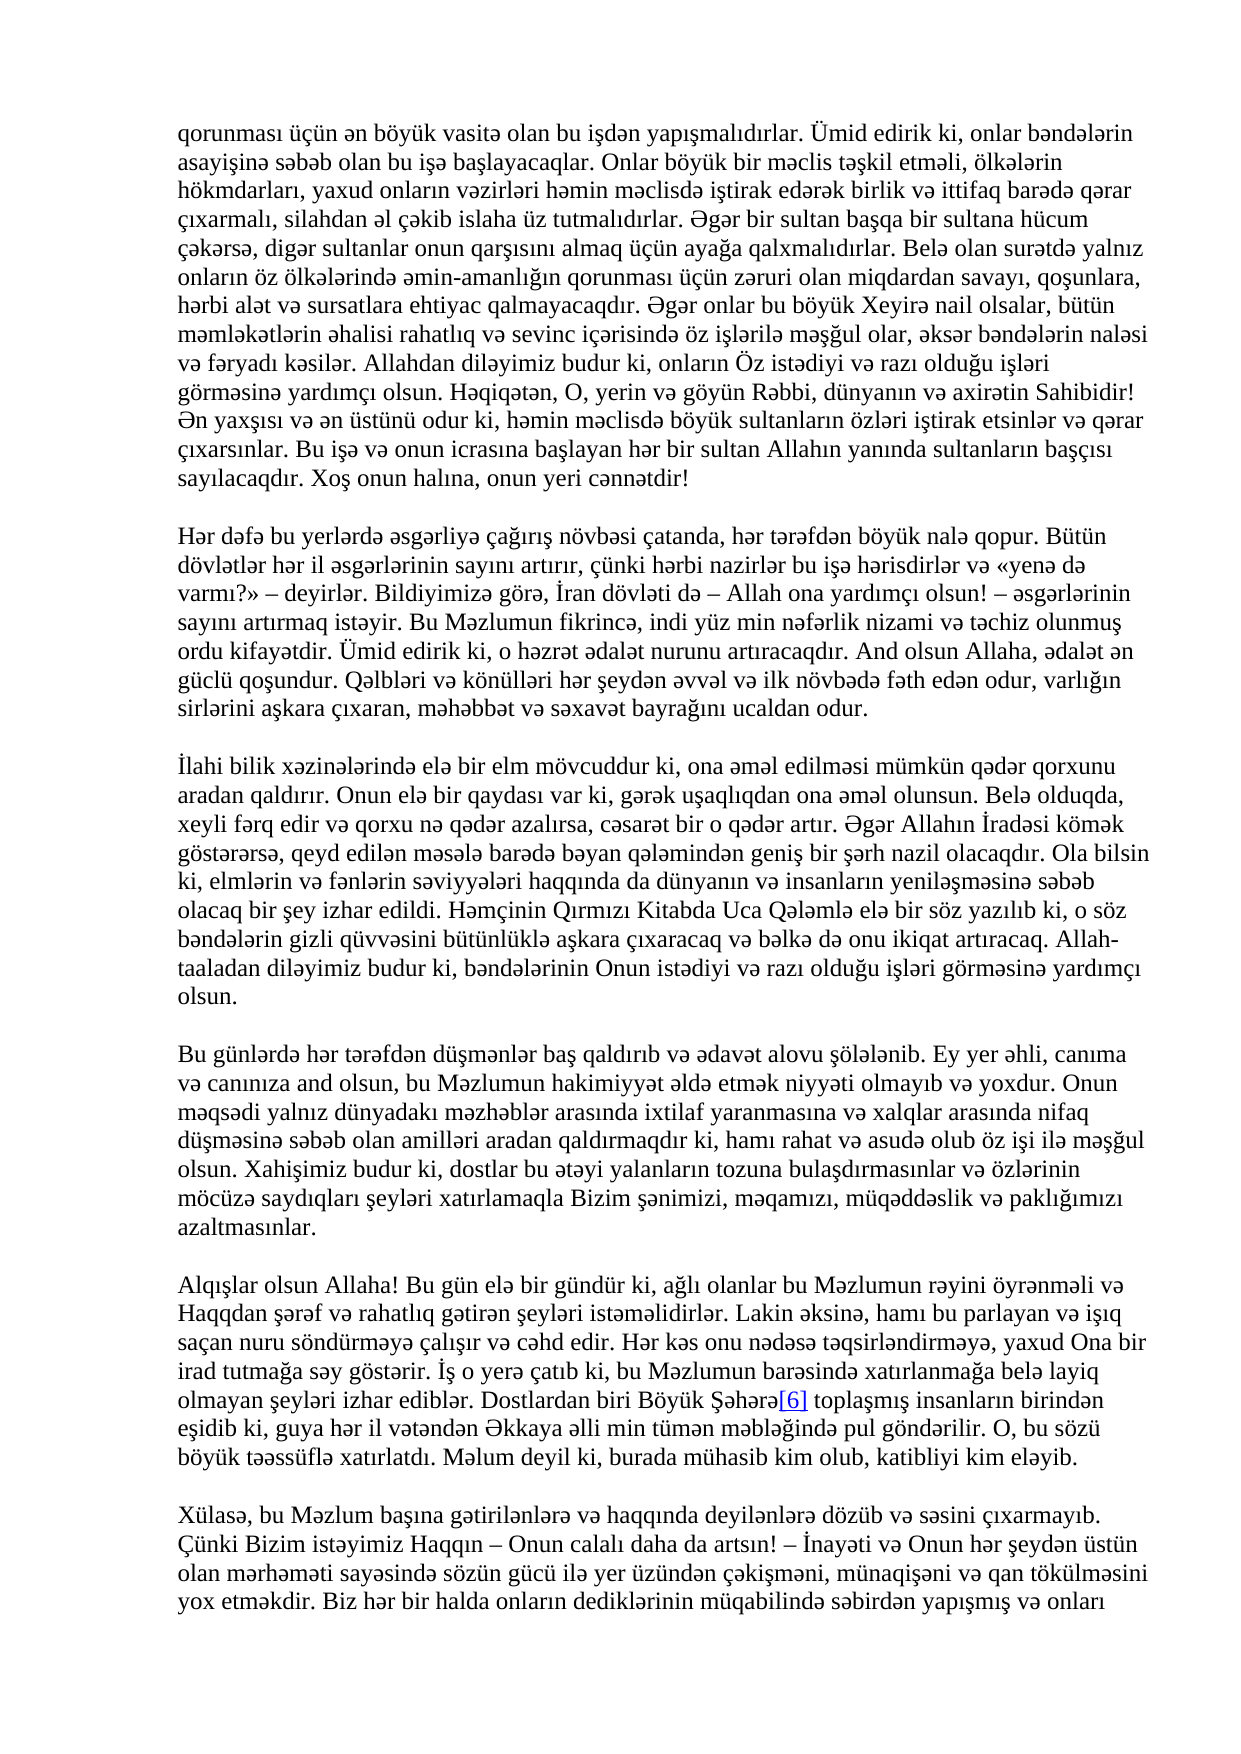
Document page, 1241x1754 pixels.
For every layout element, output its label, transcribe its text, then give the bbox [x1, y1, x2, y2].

text Hər dəfə bu yerlərdə əsgərliyə çağırış növbəsi çatanda, hər tərəfdən böyük nalə qopur. Bütün dövlətlər hər il əsgərlərinin sayını artırır, çünki hərbi nazirlər bu işə hərisdirlər və «yenə də varmı?» – deyirlər. Bildiyimizə görə, İran dövləti də – Allah ona yardımçı olsun! – əsgərlərinin sayını artırmaq istəyir. Bu Məzlumun fikrincə, indi yüz min nəfərlik nizami və təchiz olunmuş ordu kifayətdir. Ümid edirik ki, o həzrət ədalət nurunu artıracaqdır. And olsun Allaha, ədalət ən güclü qoşundur. Qəlbləri və könülləri hər şeydən əvvəl və ilk növbədə fəth edən odur, varlığın sirlərini aşkara çıxaran, məhəbbət və səxavət bayrağını ucaldan odur. [177, 521, 1152, 722]
text Alqışlar olsun Allaha! Bu gün elə bir gündür ki, ağlı olanlar bu Məzlumun rəyini öyrənməli və Haqqdan şərəf və rahatlıq gətirən şeyləri istəməlidirlər. Lakin əksinə, hamı bu parlayan və işıq saçan nuru söndürməyə çalışır və cəhd edir. Hər kəs onu nədəsə təqsirləndirməyə, yaxud Ona bir irad tutmağa səy göstərir. İş o yerə çatıb ki, bu Məzlumun barəsində xatırlanmağa belə layiq olmayan şeyləri izhar ediblər. Dostlardan biri Böyük Şəhərə[6] toplaşmış insanların birindən eşidib ki, guya hər il vətəndən Əkkaya əlli min tümən məbləğində pul göndərilir. O, bu sözü böyük təəssüflə xatırlatdı. Məlum deyil ki, burada mühasib kim olub, katibliyi kim eləyib. [177, 1270, 1152, 1471]
text İlahi bilik xəzinələrində elə bir elm mövcuddur ki, ona əməl edilməsi mümkün qədər qorxunu aradan qaldırır. Onun elə bir qaydası var ki, gərək uşaqlıqdan ona əməl olunsun. Belə olduqda, xeyli fərq edir və qorxu nə qədər azalırsa, cəsarət bir o qədər artır. Əgər Allahın İradəsi kömək göstərərsə, qeyd edilən məsələ barədə bəyan qələmindən geniş bir şərh nazil olacaqdır. Ola bilsin ki, elmlərin və fənlərin səviyyələri haqqında da dünyanın və insanların yeniləşməsinə səbəb olacaq bir şey izhar edildi. Həmçinin Qırmızı Kitabda Uca Qələmlə elə bir söz yazılıb ki, o söz bəndələrin gizli qüvvəsini bütünlüklə aşkara çıxaracaq və bəlkə də onu ikiqat artıracaq. Allah-taaladan diləyimiz budur ki, bəndələrinin Onun istədiyi və razı olduğu işləri görməsinə yardımçı olsun. [177, 751, 1152, 1010]
text Bu günlərdə hər tərəfdən düşmənlər baş qaldırıb və ədavət alovu şölələnib. Ey yer əhli, canıma və canınıza and olsun, bu Məzlumun hakimiyyət əldə etmək niyyəti olmayıb və yoxdur. Onun məqsədi yalnız dünyadakı məzhəblər arasında ixtilaf yaranmasına və xalqlar arasında nifaq düşməsinə səbəb olan amilləri aradan qaldırmaqdır ki, hamı rahat və asudə olub öz işi ilə məşğul olsun. Xahişimiz budur ki, dostlar bu ətəyi yalanların tozuna bulaşdırmasınlar və özlərinin möcüzə saydıqları şeyləri xatırlamaqla Bizim şənimizi, məqamızı, müqəddəslik və paklığımızı azaltmasınlar. [177, 1039, 1152, 1241]
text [177, 118, 1152, 492]
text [177, 1500, 1152, 1615]
